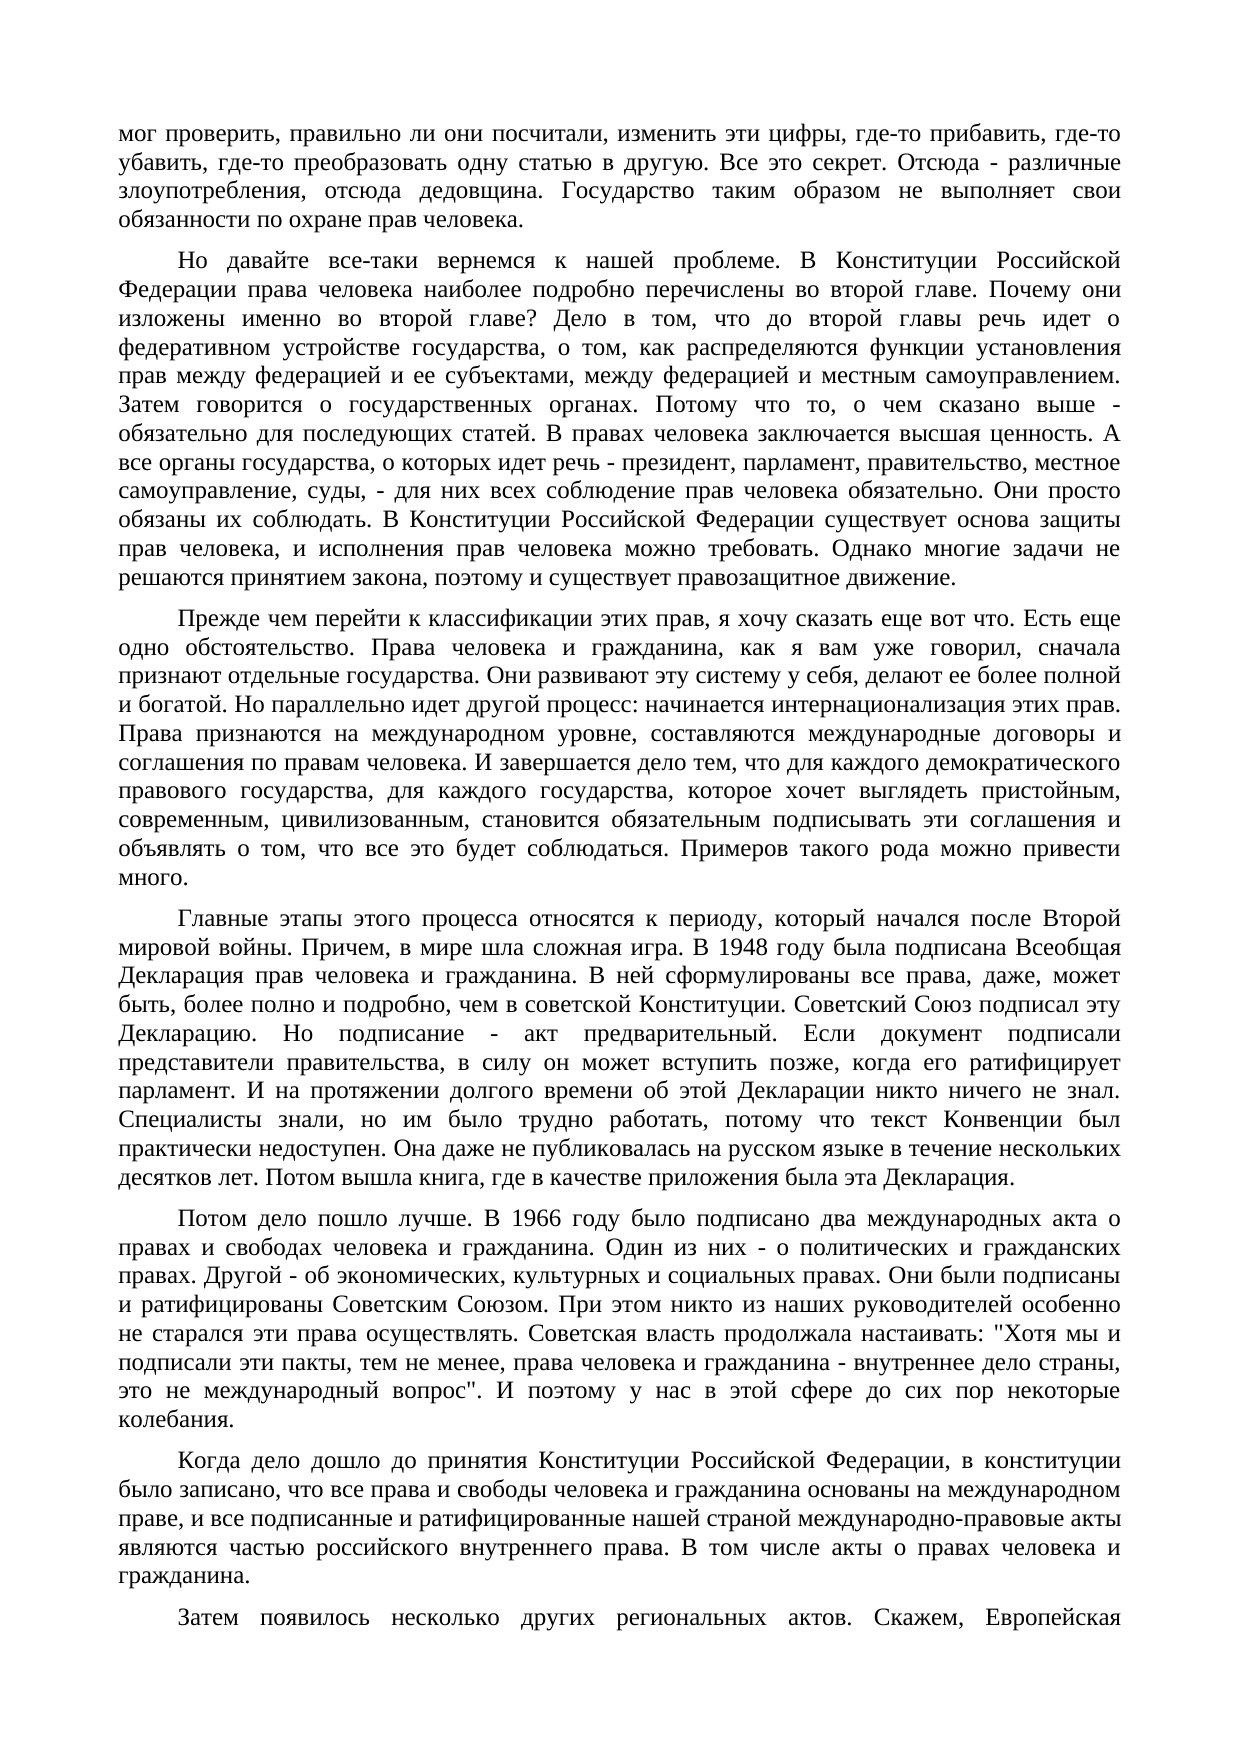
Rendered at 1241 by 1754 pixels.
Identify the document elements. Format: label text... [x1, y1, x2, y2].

text Но давайте все-таки вернемся к нашей проблеме. В Конституции Российской Федерации права человека наиболее подробно перечислены во второй главе. Почему они изложены именно во второй главе? Дело в том, что до второй главы речь идет о федеративном устройстве государства, о том, как распределяются функции установления прав между федерацией и ее субъектами, между федерацией и местным самоуправлением. Затем говорится о государственных органах. Потому что то, о чем сказано выше - обязательно для последующих статей. В правах человека заключается высшая ценность. А все органы государства, о которых идет речь - президент, парламент, правительство, местное самоуправление, суды, - для них всех соблюдение прав человека обязательно. Они просто обязаны их соблюдать. В Конституции Российской Федерации существует основа защиты прав человека, и исполнения прав человека можно требовать. Однако многие задачи не решаются принятием закона, поэтому и существует правозащитное движение. [118, 246, 1122, 591]
text Потом дело пошло лучше. В 1966 году было подписано два международных акта о правах и свободах человека и гражданина. Один из них - о политических и гражданских правах. Другой - об экономических, культурных и социальных правах. Они были подписаны и ратифицированы Советским Союзом. При этом никто из наших руководителей особенно не старался эти права осуществлять. Советская власть продолжала настаивать: "Хотя мы и подписали эти пакты, тем не менее, права человека и гражданина - внутреннее дело страны, это не международный вопрос". И поэтому у нас в этой сфере до сих пор некоторые колебания. [118, 1203, 1122, 1433]
text Главные этапы этого процесса относятся к периоду, который начался после Второй мировой войны. Причем, в мире шла сложная игра. В 1948 году была подписана Всеобщая Декларация прав человека и гражданина. В ней сформулированы все права, даже, может быть, более полно и подробно, чем в советской Конституции. Советский Союз подписал эту Декларацию. Но подписание - акт предварительный. Если документ подписали представители правительства, в силу он может вступить позже, когда его ратифицирует парламент. И на протяжении долгого времени об этой Декларации никто ничего не знал. Специалисты знали, но им было трудно работать, потому что текст Конвенции был практически недоступен. Она даже не публиковалась на русском языке в течение нескольких десятков лет. Потом вышла книга, где в качестве приложения была эта Декларация. [118, 903, 1122, 1191]
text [118, 1602, 1122, 1631]
text Прежде чем перейти к классификации этих прав, я хочу сказать еще вот что. Есть еще одно обстоятельство. Права человека и гражданина, как я вам уже говорил, сначала признают отдельные государства. Они развивают эту систему у себя, делают ее более полной и богатой. Но параллельно идет другой процесс: начинается интернационализация этих прав. Права признаются на международном уровне, составляются международные договоры и соглашения по правам человека. И завершается дело тем, что для каждого демократического правового государства, для каждого государства, которое хочет выглядеть пристойным, современным, цивилизованным, становится обязательным подписывать эти соглашения и объявлять о том, что все это будет соблюдаться. Примеров такого рода можно привести много. [118, 603, 1122, 891]
text Когда дело дошло до принятия Конституции Российской Федерации, в конституции было записано, что все права и свободы человека и гражданина основаны на международном праве, и все подписанные и ратифицированные нашей страной международно-правовые акты являются частью российского внутреннего права. В том числе акты о правах человека и гражданина. [118, 1446, 1122, 1589]
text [118, 118, 1122, 233]
